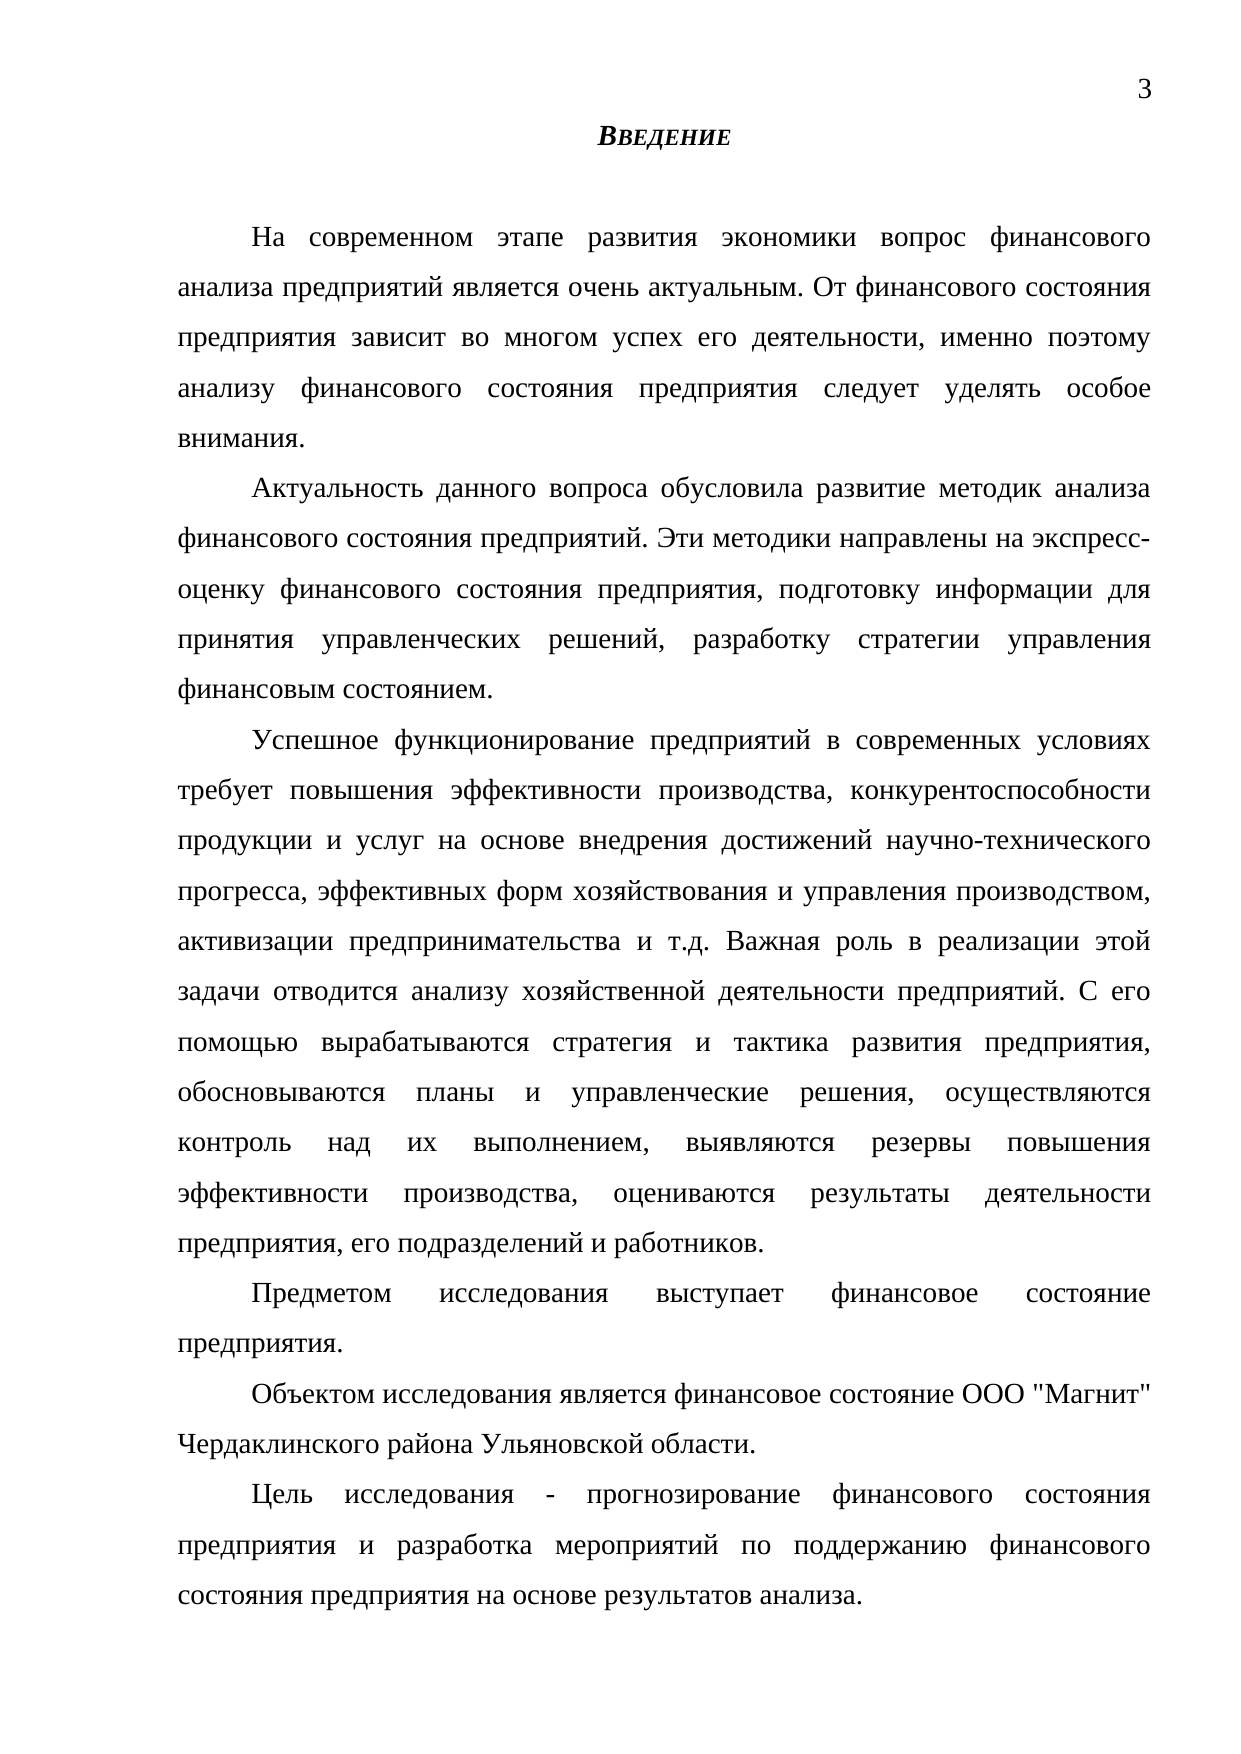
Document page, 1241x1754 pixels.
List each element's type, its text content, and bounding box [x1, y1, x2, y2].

text Успешное функционирование предприятий в современных условиях требует повышения эффективности производства, конкурентоспособности продукции и услуг на основе внедрения достижений научно-технического прогресса, эффективных форм хозяйствования и управления производством, активизации предпринимательства и т.д. Важная роль в реализации этой задачи отводится анализу хозяйственной деятельности предприятий. С его помощью вырабатываются стратегия и тактика развития предприятия, обосновываются планы и управленческие решения, осуществляются контроль над их выполнением, выявляются резервы повышения эффективности производства, оцениваются результаты деятельности предприятия, его подразделений и работников. [177, 722, 1152, 1258]
text На современном этапе развития экономики вопрос финансового анализа предприятий является очень актуальным. От финансового состояния предприятия зависит во многом успех его деятельности, именно поэтому анализу финансового состояния предприятия следует уделять особое внимания. [177, 219, 1152, 453]
subtitle Введение [177, 118, 1152, 152]
text Предметом исследования выступает финансовое состояние предприятия. [177, 1275, 1152, 1359]
text Актуальность данного вопроса обусловила развитие методик анализа финансового состояния предприятий. Эти методики направлены на экспресс-оценку финансового состояния предприятия, подготовку информации для принятия управленческих решений, разработку стратегии управления финансовым состоянием. [177, 470, 1152, 705]
text Объектом исследования является финансовое состояние ООО "Магнит" Чердаклинского района Ульяновской области. [177, 1376, 1152, 1460]
text Цель исследования - прогнозирование финансового состояния предприятия и разработка мероприятий по поддержанию финансового состояния предприятия на основе результатов анализа. [177, 1477, 1152, 1611]
